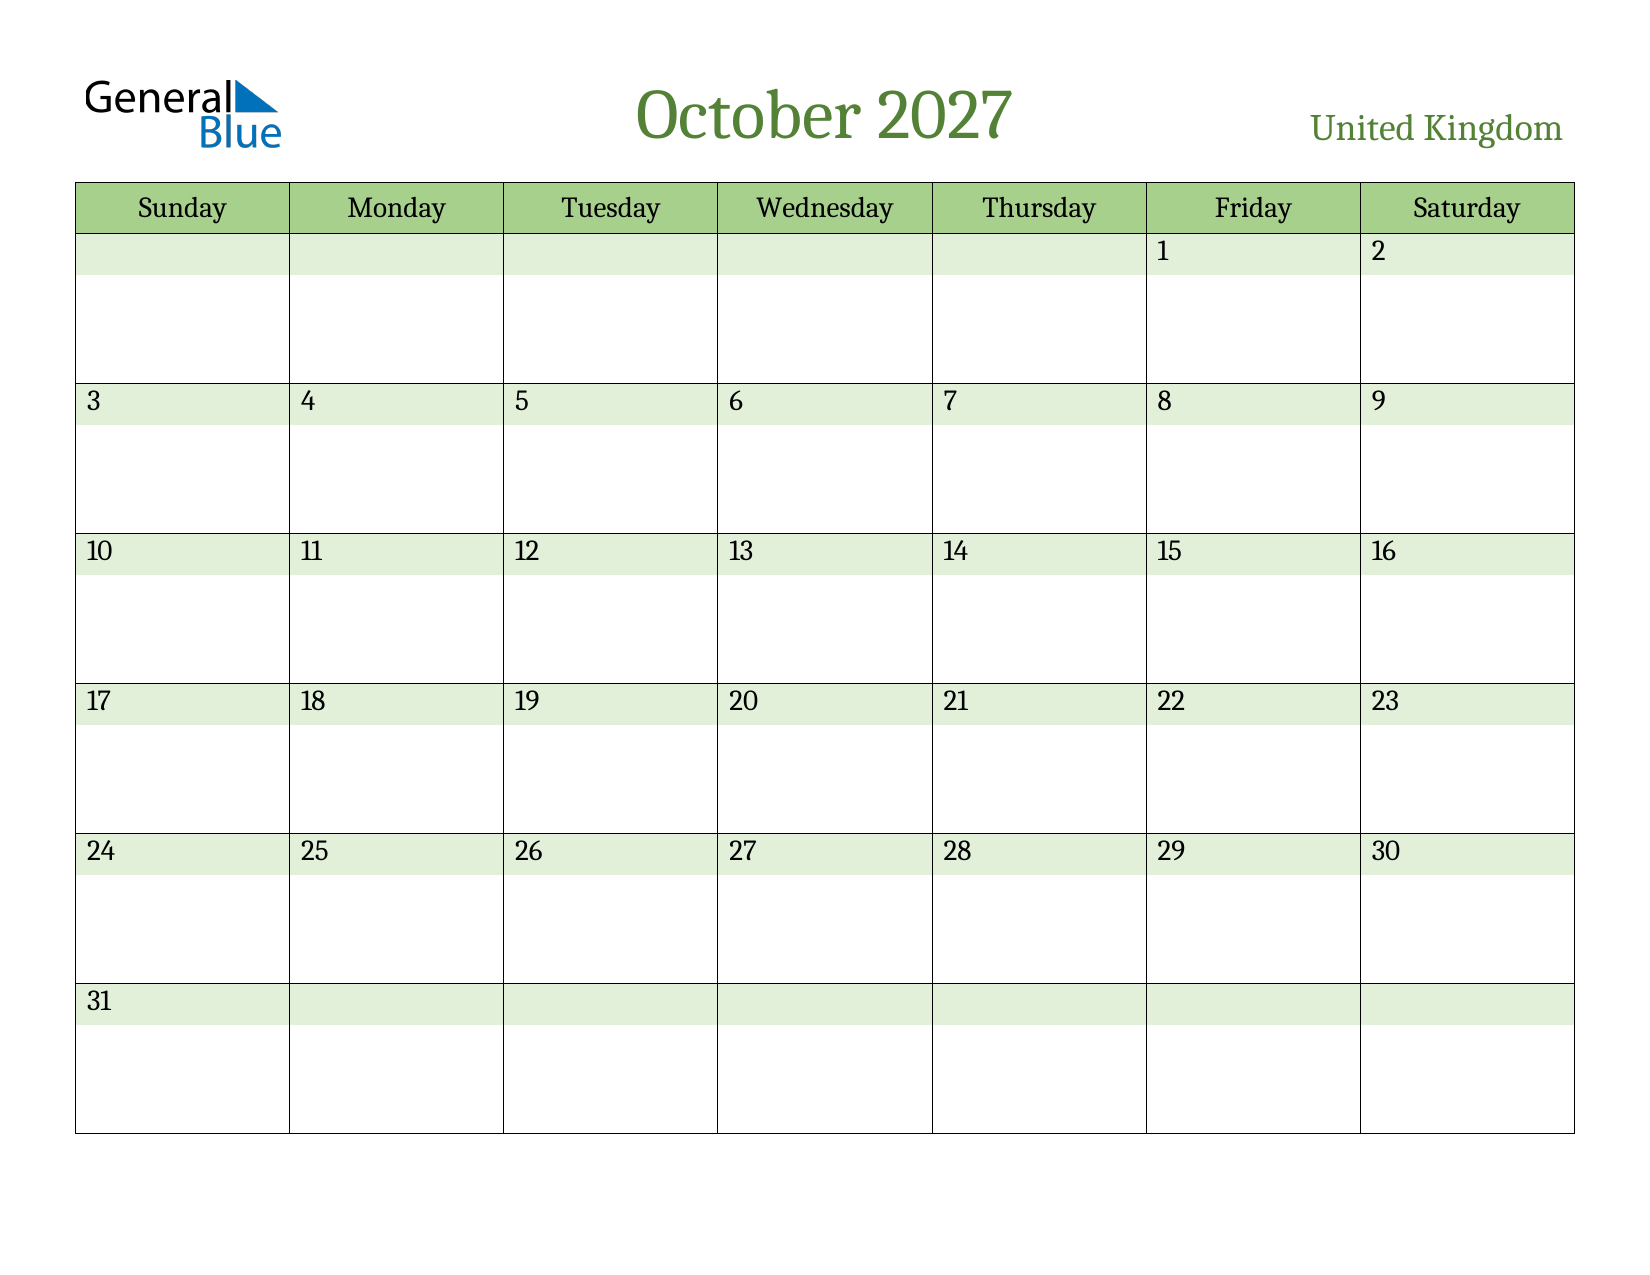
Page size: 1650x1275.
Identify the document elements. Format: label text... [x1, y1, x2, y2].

table_cell [718, 425, 932, 533]
table_cell [933, 725, 1146, 833]
table_cell [933, 234, 1146, 275]
table_cell 23 [1361, 684, 1574, 725]
table_cell 10 [76, 534, 289, 575]
table_cell Saturday [1361, 183, 1574, 233]
table_cell 19 [504, 684, 717, 725]
table_cell [290, 425, 503, 533]
table_cell 18 [290, 684, 503, 725]
table_cell 6 [718, 384, 932, 425]
table_cell [933, 984, 1146, 1025]
table_cell 8 [1147, 384, 1360, 425]
table_cell [718, 984, 932, 1025]
table_cell [504, 725, 717, 833]
table_cell [1147, 875, 1360, 983]
table_cell [290, 875, 503, 983]
table_cell 28 [933, 834, 1146, 875]
table_cell [76, 1025, 289, 1133]
table_cell [718, 275, 932, 383]
table_cell [933, 425, 1146, 533]
table_cell [290, 575, 503, 683]
table_cell [933, 1025, 1146, 1133]
picture [86, 80, 281, 148]
table_cell [718, 725, 932, 833]
table_cell Thursday [933, 183, 1146, 233]
table_cell 20 [718, 684, 932, 725]
table_cell [504, 275, 717, 383]
table_cell [933, 275, 1146, 383]
table_cell [76, 875, 289, 983]
table_cell [1361, 575, 1574, 683]
table_cell [76, 575, 289, 683]
table_cell 3 [76, 384, 289, 425]
table_cell 2 [1361, 234, 1574, 275]
table_cell 25 [290, 834, 503, 875]
table_cell [504, 575, 717, 683]
table_cell Monday [290, 183, 503, 233]
table_cell [718, 234, 932, 275]
table_cell 4 [290, 384, 503, 425]
table_cell Tuesday [504, 183, 717, 233]
table_cell 7 [933, 384, 1146, 425]
table_cell 29 [1147, 834, 1360, 875]
table_cell [76, 234, 289, 275]
table_cell 15 [1147, 534, 1360, 575]
table_cell [504, 234, 717, 275]
table_cell [290, 1025, 503, 1133]
table_cell [76, 425, 289, 533]
table_cell 5 [504, 384, 717, 425]
table_cell [1361, 984, 1574, 1025]
table_cell [1147, 984, 1360, 1025]
table_cell [76, 725, 289, 833]
table_cell [1147, 725, 1360, 833]
table_cell Friday [1147, 183, 1360, 233]
table_cell 24 [76, 834, 289, 875]
table_cell [290, 275, 503, 383]
table_cell [1361, 275, 1574, 383]
table_cell [933, 875, 1146, 983]
table_cell [1147, 575, 1360, 683]
table_cell [504, 1025, 717, 1133]
table_header October 2027 [504, 75, 1146, 182]
table_cell 13 [718, 534, 932, 575]
table_cell 9 [1361, 384, 1574, 425]
table_cell 22 [1147, 684, 1360, 725]
table_cell [1361, 875, 1574, 983]
table_cell 30 [1361, 834, 1574, 875]
table_cell [504, 425, 717, 533]
table_cell [718, 1025, 932, 1133]
table_cell [1361, 1025, 1574, 1133]
table_cell 17 [76, 684, 289, 725]
table_cell [76, 275, 289, 383]
table_cell 27 [718, 834, 932, 875]
table_cell [290, 984, 503, 1025]
table_cell 21 [933, 684, 1146, 725]
table_header [76, 75, 503, 182]
table_cell [718, 875, 932, 983]
table_cell [290, 725, 503, 833]
table_header United Kingdom [1146, 75, 1574, 182]
table_cell [504, 984, 717, 1025]
table_cell [1147, 1025, 1360, 1133]
table_cell [933, 575, 1146, 683]
table_cell [1147, 275, 1360, 383]
table_cell [504, 875, 717, 983]
table_cell [1361, 725, 1574, 833]
table_cell 26 [504, 834, 717, 875]
table_cell [1147, 425, 1360, 533]
table_cell 16 [1361, 534, 1574, 575]
table_cell 31 [76, 984, 289, 1025]
table_cell 12 [504, 534, 717, 575]
table_cell [718, 575, 932, 683]
table_cell 1 [1147, 234, 1360, 275]
table_cell [290, 234, 503, 275]
table_cell Sunday [76, 183, 289, 233]
table_cell Wednesday [718, 183, 932, 233]
table_cell 11 [290, 534, 503, 575]
table_cell [1361, 425, 1574, 533]
table_cell 14 [933, 534, 1146, 575]
